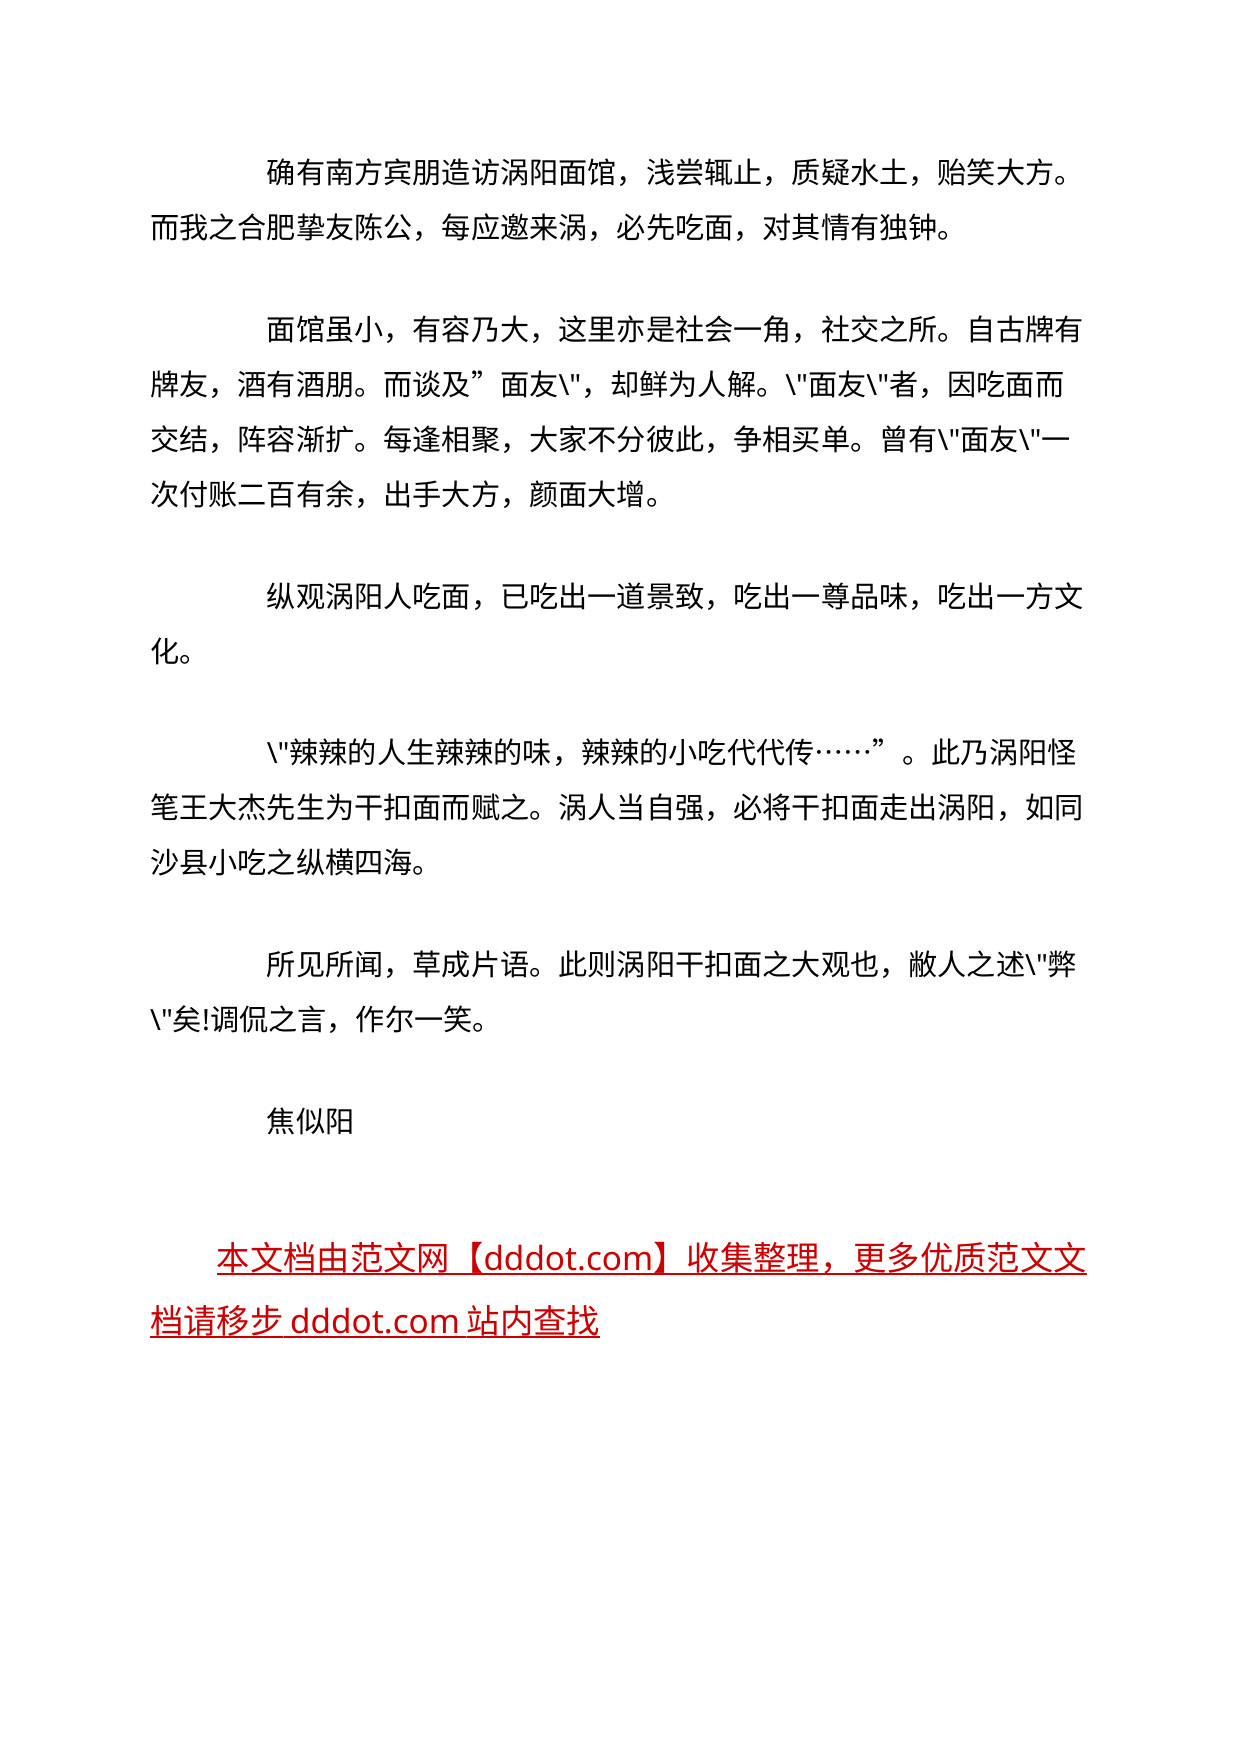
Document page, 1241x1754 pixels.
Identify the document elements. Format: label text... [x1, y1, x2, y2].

text 所见所闻，草成片语。此则涡阳干扣面之大观也，敝人之述\"弊\"矣!调侃之言，作尔一笑。 [150, 942, 1090, 1039]
text \"辣辣的人生辣辣的味，辣辣的小吃代代传……”。此乃涡阳怪笔王大杰先生为干扣面而赋之。涡人当自强，必将干扣面走出涡阳，如同沙县小吃之纵横四海。 [150, 730, 1090, 882]
text 焦似阳 [150, 1099, 1090, 1141]
text 面馆虽小，有容乃大，这里亦是社会一角，社交之所。自古牌有牌友，酒有酒朋。而谈及”面友\"，却鲜为人解。\"面友\"者，因吃面而交结，阵容渐扩。每逢相聚，大家不分彼此，争相买单。曾有\"面友\"一次付账二百有余，出手大方，颜面大增。 [150, 307, 1090, 514]
text 确有南方宾朋造访涡阳面馆，浅尝辄止，质疑水土，贻笑大方。而我之合肥挚友陈公，每应邀来涡，必先吃面，对其情有独钟。 [150, 150, 1090, 247]
text 本文档由范文网【dddot.com】收集整理，更多优质范文文档请移步dddot.com站内查找 [150, 1232, 1090, 1343]
text 纵观涡阳人吃面，已吃出一道景致，吃出一尊品味，吃出一方文化。 [150, 573, 1090, 671]
